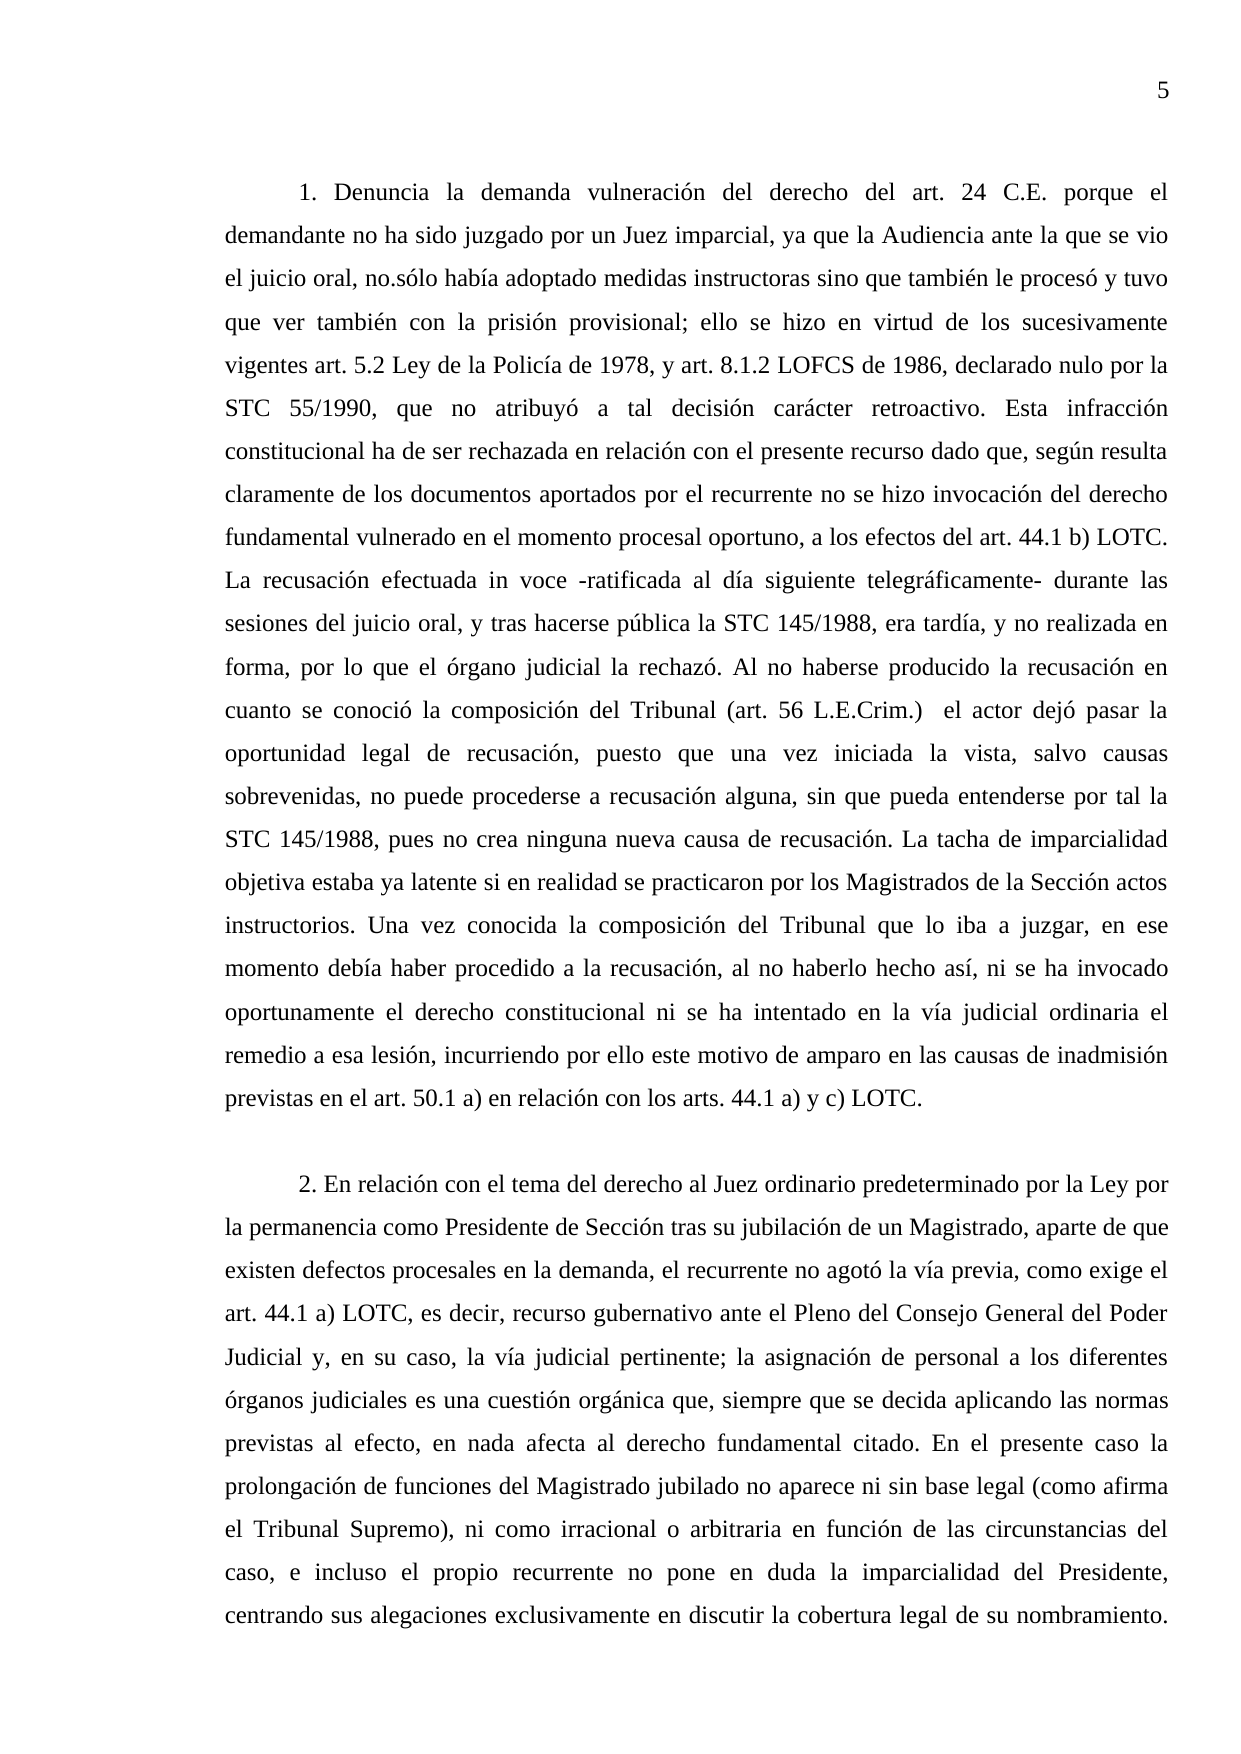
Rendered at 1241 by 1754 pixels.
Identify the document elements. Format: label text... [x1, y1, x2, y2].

text 1. Denuncia la demanda vulneración del derecho del art. 24 C.E. porque el demandante no ha sido juzgado por un Juez imparcial, ya que la Audiencia ante la que se vio el juicio oral, no.sólo había adoptado medidas instructoras sino que también le procesó y tuvo que ver también con la prisión provisional; ello se hizo en virtud de los sucesivamente vigentes art. 5.2 Ley de la Policía de 1978, y art. 8.1.2 LOFCS de 1986, declarado nulo por la STC 55/1990, que no atribuyó a tal decisión carácter retroactivo. Esta infracción constitucional ha de ser rechazada en relación con el presente recurso dado que, según resulta claramente de los documentos aportados por el recurrente no se hizo invocación del derecho fundamental vulnerado en el momento procesal oportuno, a los efectos del art. 44.1 b) LOTC. La recusación efectuada in voce -ratificada al día siguiente telegráficamente- durante las sesiones del juicio oral, y tras hacerse pública la STC 145/1988, era tardía, y no realizada en forma, por lo que el órgano judicial la rechazó. Al no haberse producido la recusación en cuanto se conoció la composición del Tribunal (art. 56 L.E.Crim.) el actor dejó pasar la oportunidad legal de recusación, puesto que una vez iniciada la vista, salvo causas sobrevenidas, no puede procederse a recusación alguna, sin que pueda entenderse por tal la STC 145/1988, pues no crea ninguna nueva causa de recusación. La tacha de imparcialidad objetiva estaba ya latente si en realidad se practicaron por los Magistrados de la Sección actos instructorios. Una vez conocida la composición del Tribunal que lo iba a juzgar, en ese momento debía haber procedido a la recusación, al no haberlo hecho así, ni se ha invocado oportunamente el derecho constitucional ni se ha intentado en la vía judicial ordinaria el remedio a esa lesión, incurriendo por ello este motivo de amparo en las causas de inadmisión previstas en el art. 50.1 a) en relación con los arts. 44.1 a) y c) LOTC. [224, 177, 1169, 1112]
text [224, 1169, 1169, 1629]
